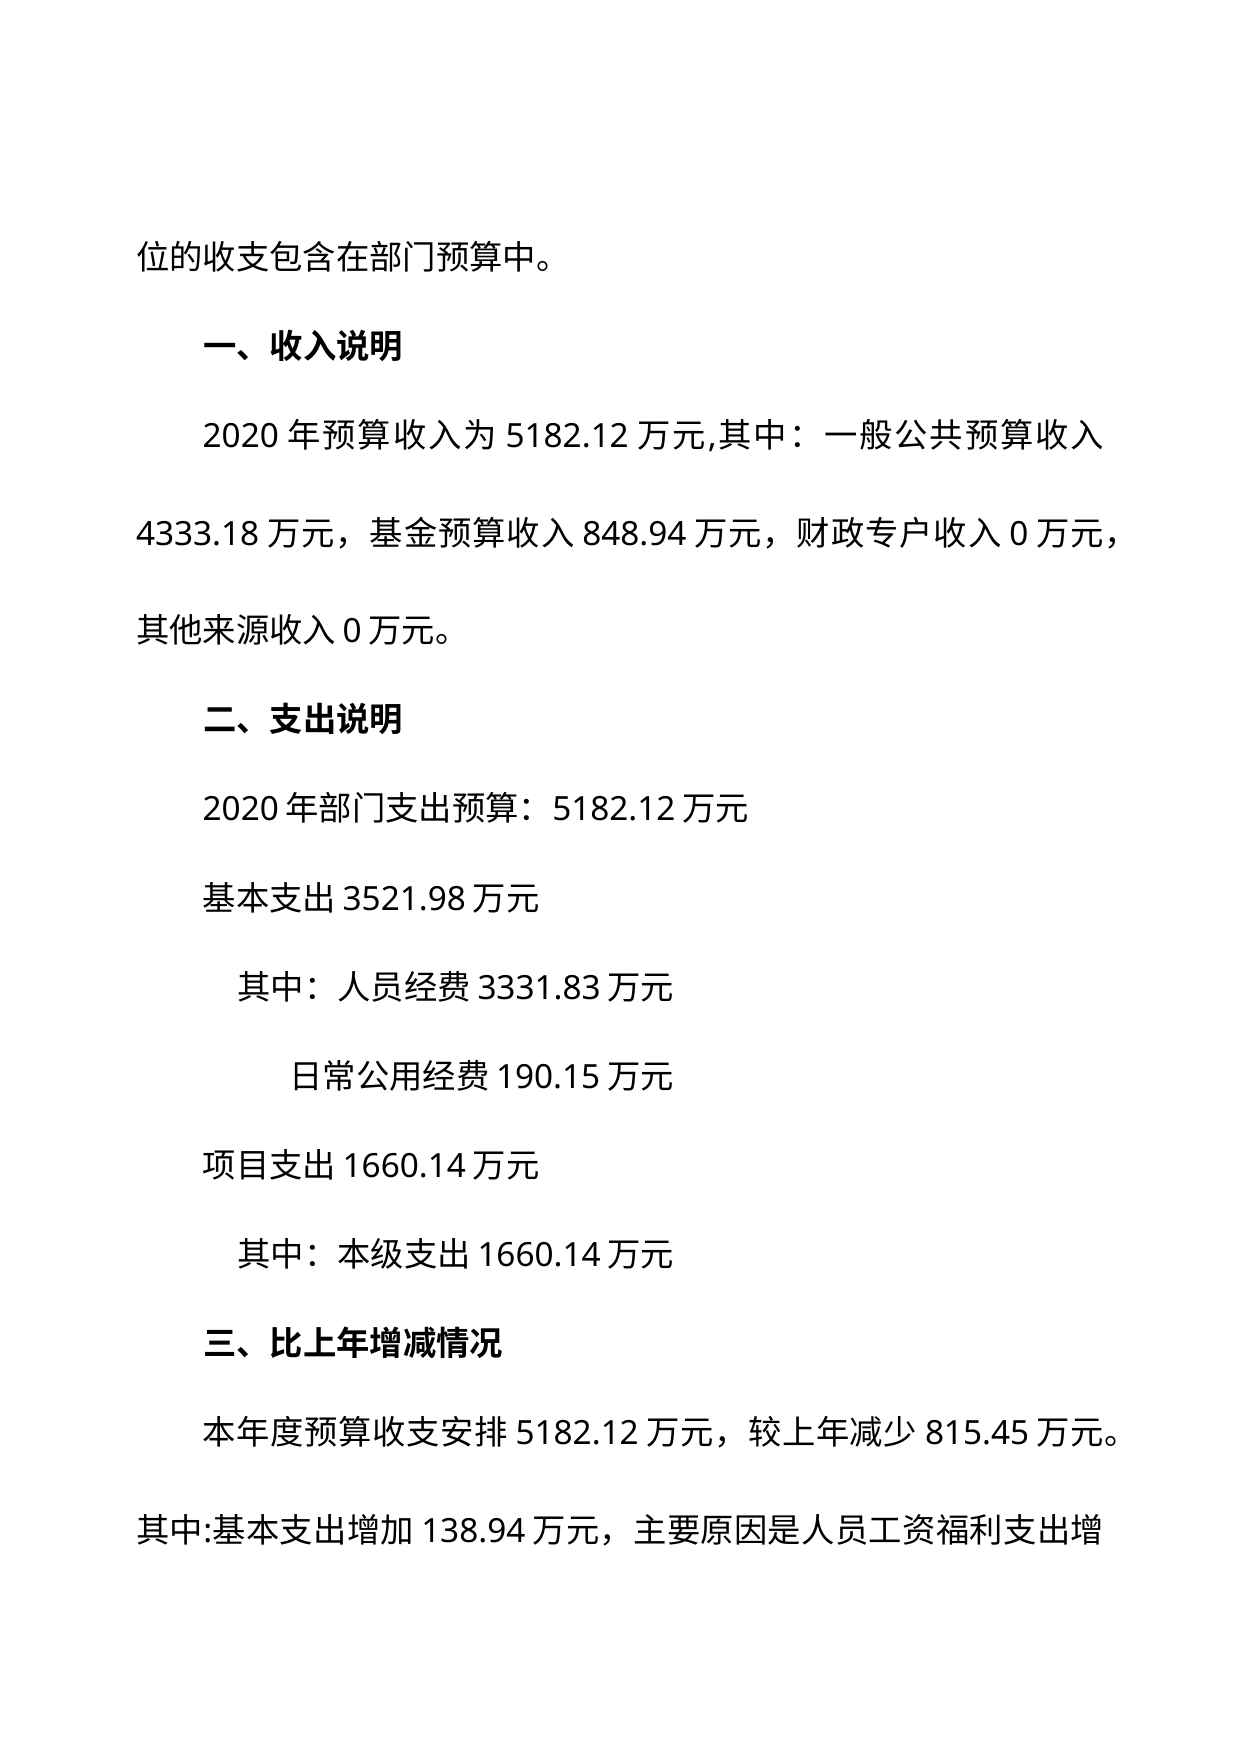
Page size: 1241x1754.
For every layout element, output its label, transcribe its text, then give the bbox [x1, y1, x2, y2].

text 其中：人员经费3331.83万元 [136, 952, 1104, 1017]
text 三、比上年增减情况 [136, 1309, 1104, 1374]
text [136, 222, 1104, 287]
text 2020年预算收入为5182.12万元,其中：一般公共预算收入4333.18万元，基金预算收入848.94万元，财政专户收入0万元，其他来源收入0万元。 [136, 401, 1104, 661]
text 日常公用经费190.15万元 [136, 1041, 1104, 1106]
text 基本支出3521.98万元 [136, 863, 1104, 928]
text 2020年部门支出预算：5182.12万元 [136, 774, 1104, 839]
text 其中：本级支出1660.14万元 [136, 1220, 1104, 1285]
text 项目支出1660.14万元 [136, 1131, 1104, 1196]
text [136, 1398, 1104, 1560]
text 二、支出说明 [136, 685, 1104, 750]
text 一、收入说明 [136, 312, 1104, 377]
